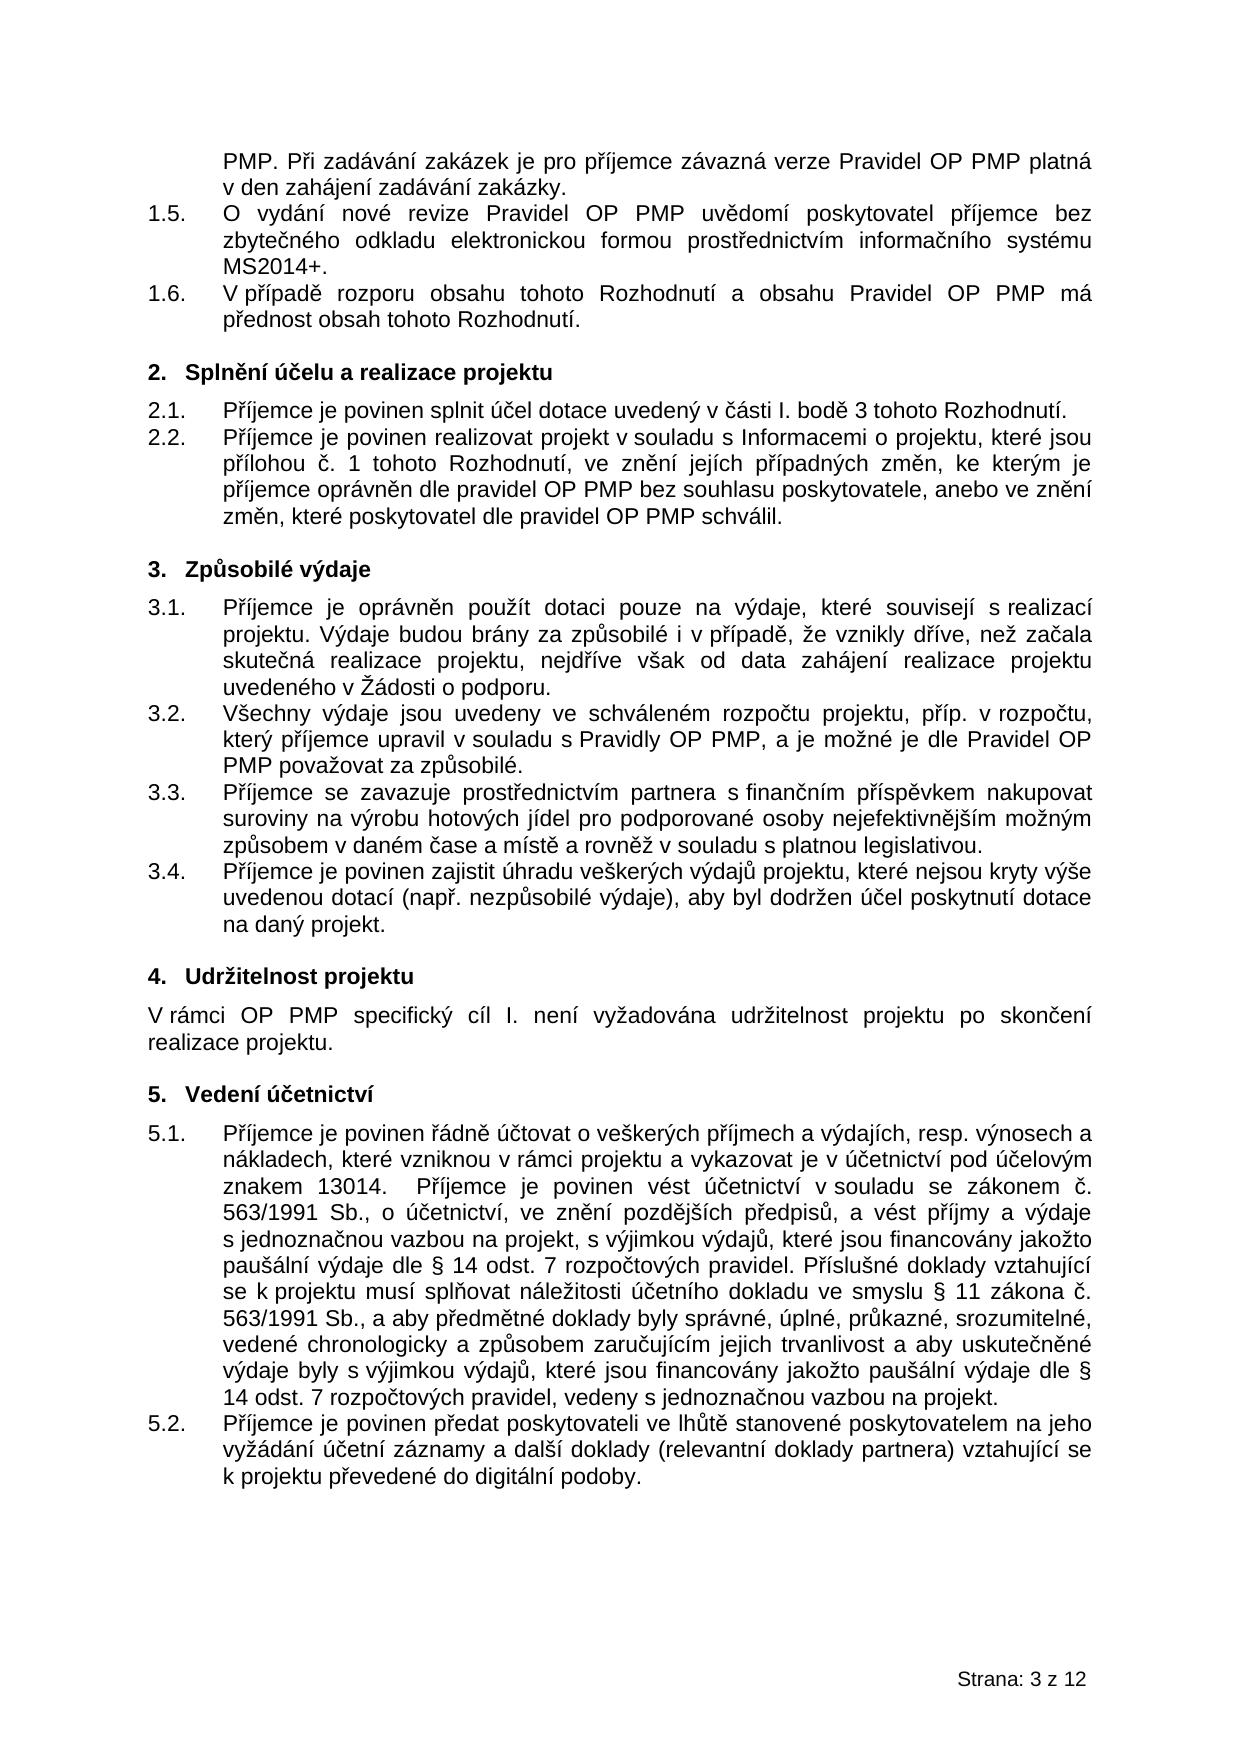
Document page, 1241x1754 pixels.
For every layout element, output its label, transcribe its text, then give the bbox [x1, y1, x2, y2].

list Příjemce je povinen řádně účtovat o veškerých příjmech a výdajích, resp. výnosech a nákladech, které vzniknou v rámci projektu a vykazovat je v účetnictví pod účelovým znakem 13014. Příjemce je povinen vést účetnictví v souladu se zákonem č. 563/1991 Sb., o účetnictví, ve znění pozdějších předpisů, a vést příjmy a výdaje s jednoznačnou vazbou na projekt, s výjimkou výdajů, které jsou financovány jakožto paušální výdaje dle § 14 odst. 7 rozpočtových pravidel. Příslušné doklady vztahující se k projektu musí splňovat náležitosti účetního dokladu ve smyslu § 11 zákona č. 563/1991 Sb., a aby předmětné doklady byly správné, úplné, průkazné, srozumitelné, vedené chronologicky a způsobem zaručujícím jejich trvanlivost a aby uskutečněné výdaje byly s výjimkou výdajů, které jsou financovány jakožto paušální výdaje dle § 14 odst. 7 rozpočtových pravidel, vedeny s jednoznačnou vazbou na projekt. [148, 1120, 1092, 1410]
list Příjemce je povinen splnit účel dotace uvedený v části I. bodě 3 tohoto Rozhodnutí. [148, 397, 1092, 424]
list Vedení účetnictví [148, 1081, 1092, 1108]
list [148, 148, 1092, 200]
list Udržitelnost projektu [148, 963, 1092, 990]
list Všechny výdaje jsou uvedeny ve schváleném rozpočtu projektu, příp. v rozpočtu, který příjemce upravil v souladu s Pravidly OP PMP, a je možné je dle Pravidel OP PMP považovat za způsobilé. [148, 700, 1092, 779]
list Způsobilé výdaje [148, 556, 1092, 582]
list Příjemce se zavazuje prostřednictvím partnera s finančním příspěvkem nakupovat suroviny na výrobu hotových jídel pro podporované osoby nejefektivnějším možným způsobem v daném čase a místě a rovněž v souladu s platnou legislativou. [148, 779, 1092, 858]
list V případě rozporu obsahu tohoto Rozhodnutí a obsahu Pravidel OP PMP má přednost obsah tohoto Rozhodnutí. [148, 279, 1092, 332]
list O vydání nové revize Pravidel OP PMP uvědomí poskytovatel příjemce bez zbytečného odkladu elektronickou formou prostřednictvím informačního systému MS2014+. [148, 200, 1092, 279]
list Splnění účelu a realizace projektu [148, 358, 1092, 385]
list Příjemce je oprávněn použít dotaci pouze na výdaje, které souvisejí s realizací projektu. Výdaje budou brány za způsobilé i v případě, že vznikly dříve, než začala skutečná realizace projektu, nejdříve však od data zahájení realizace projektu uvedeného v Žádosti o podporu. [148, 594, 1092, 700]
list Příjemce je povinen zajistit úhradu veškerých výdajů projektu, které nejsou kryty výše uvedenou dotací (např. nezpůsobilé výdaje), aby byl dodržen účel poskytnutí dotace na daný projekt. [148, 858, 1092, 937]
text V rámci OP PMP specifický cíl I. není vyžadována udržitelnost projektu po skončení realizace projektu. [148, 1002, 1092, 1055]
list Příjemce je povinen realizovat projekt v souladu s Informacemi o projektu, které jsou přílohou č. 1 tohoto Rozhodnutí, ve znění jejích případných změn, ke kterým je příjemce oprávněn dle pravidel OP PMP bez souhlasu poskytovatele, anebo ve znění změn, které poskytovatel dle pravidel OP PMP schválil. [148, 424, 1092, 529]
list Příjemce je povinen předat poskytovateli ve lhůtě stanovené poskytovatelem na jeho vyžádání účetní záznamy a další doklady (relevantní doklady partnera) vztahující se k projektu převedené do digitální podoby. [148, 1410, 1092, 1489]
